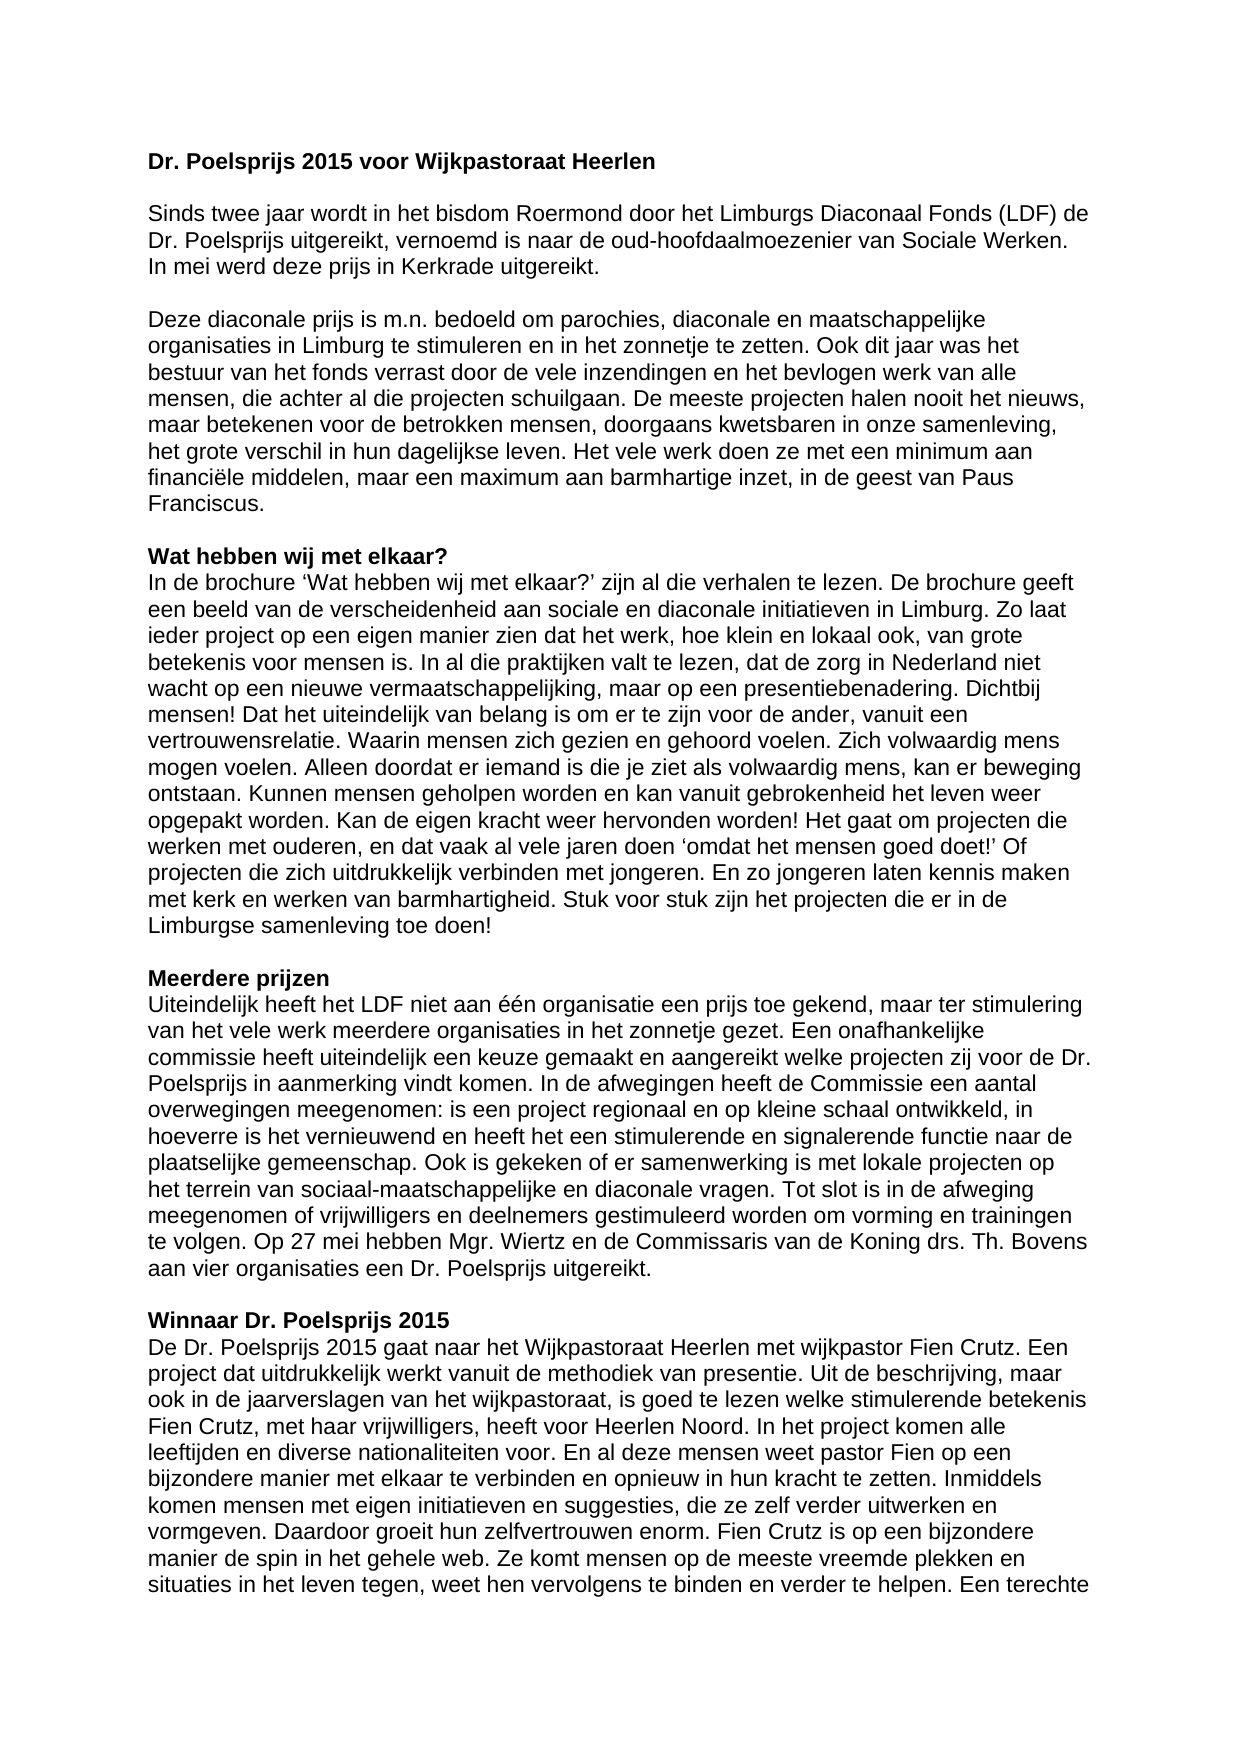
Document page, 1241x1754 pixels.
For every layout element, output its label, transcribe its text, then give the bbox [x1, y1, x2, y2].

text Wat hebben wij met elkaar? [148, 543, 1092, 569]
text Sinds twee jaar wordt in het bisdom Roermond door het Limburgs Diaconaal Fonds (LDF) de Dr. Poelsprijs uitgereikt, vernoemd is naar de oud-hoofdaalmoezenier van Sociale Werken. In mei werd deze prijs in Kerkrade uitgereikt. [148, 200, 1092, 279]
text In de brochure ‘Wat hebben wij met elkaar?’ zijn al die verhalen te lezen. De brochure geeft een beeld van de verscheidenheid aan sociale en diaconale initiatieven in Limburg. Zo laat ieder project op een eigen manier zien dat het werk, hoe klein en lokaal ook, van grote betekenis voor mensen is. In al die praktijken valt te lezen, dat de zorg in Nederland niet wacht op een nieuwe vermaatschappelijking, maar op een presentiebenadering. Dichtbij mensen! Dat het uiteindelijk van belang is om er te zijn voor de ander, vanuit een vertrouwensrelatie. Waarin mensen zich gezien en gehoord voelen. Zich volwaardig mens mogen voelen. Alleen doordat er iemand is die je ziet als volwaardig mens, kan er beweging ontstaan. Kunnen mensen geholpen worden en kan vanuit gebrokenheid het leven weer opgepakt worden. Kan de eigen kracht weer hervonden worden! Het gaat om projecten die werken met ouderen, en dat vaak al vele jaren doen ‘omdat het mensen goed doet!’ Of projecten die zich uitdrukkelijk verbinden met jongeren. En zo jongeren laten kennis maken met kerk en werken van barmhartigheid. Stuk voor stuk zijn het projecten die er in de Limburgse samenleving toe doen! [148, 569, 1092, 938]
text Meerdere prijzen [148, 965, 1092, 991]
text Uiteindelijk heeft het LDF niet aan één organisatie een prijs toe gekend, maar ter stimulering van het vele werk meerdere organisaties in het zonnetje gezet. Een onafhankelijke commissie heeft uiteindelijk een keuze gemaakt en aangereikt welke projecten zij voor de Dr. Poelsprijs in aanmerking vindt komen. In de afwegingen heeft de Commissie een aantal overwegingen meegenomen: is een project regionaal en op kleine schaal ontwikkeld, in hoeverre is het vernieuwend en heeft het een stimulerende en signalerende functie naar de plaatselijke gemeenschap. Ook is gekeken of er samenwerking is met lokale projecten op het terrein van sociaal-maatschappelijke en diaconale vragen. Tot slot is in de afweging meegenomen of vrijwilligers en deelnemers gestimuleerd worden om vorming en trainingen te volgen. Op 27 mei hebben Mgr. Wiertz en de Commissaris van de Koning drs. Th. Bovens aan vier organisaties een Dr. Poelsprijs uitgereikt. [148, 991, 1092, 1281]
text Dr. Poelsprijs 2015 voor Wijkpastoraat Heerlen [148, 148, 1092, 174]
text Winnaar Dr. Poelsprijs 2015 [148, 1307, 1092, 1334]
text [148, 1334, 1092, 1597]
text Deze diaconale prijs is m.n. bedoeld om parochies, diaconale en maatschappelijke organisaties in Limburg te stimuleren en in het zonnetje te zetten. Ook dit jaar was het bestuur van het fonds verrast door de vele inzendingen en het bevlogen werk van alle mensen, die achter al die projecten schuilgaan. De meeste projecten halen nooit het nieuws, maar betekenen voor de betrokken mensen, doorgaans kwetsbaren in onze samenleving, het grote verschil in hun dagelijkse leven. Het vele werk doen ze met een minimum aan financiële middelen, maar een maximum aan barmhartige inzet, in de geest van Paus Franciscus. [148, 306, 1092, 517]
